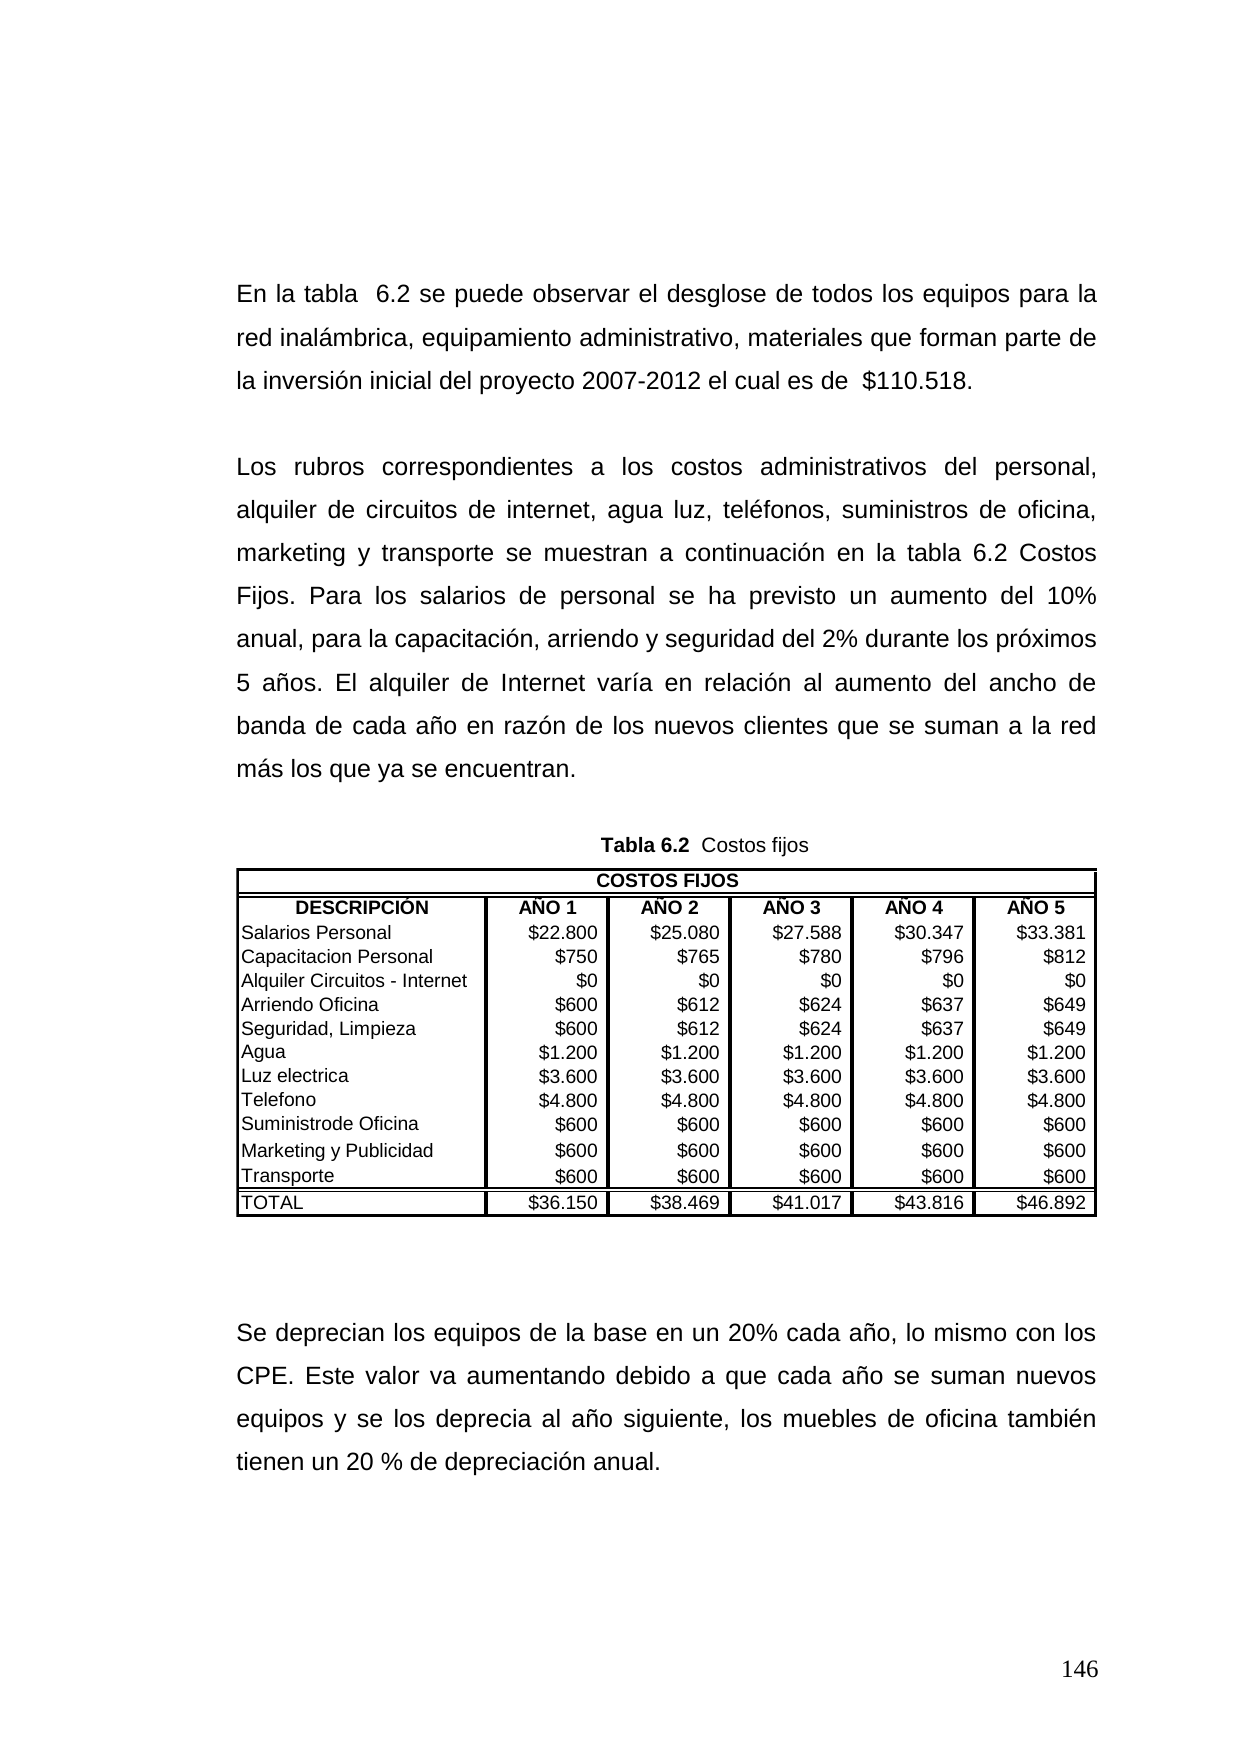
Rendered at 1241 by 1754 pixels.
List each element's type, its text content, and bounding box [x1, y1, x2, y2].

text Tabla 6.2 Costos fijos [311, 833, 1098, 857]
text Se deprecian los equipos de la base en un 20% cada año, lo mismo con los CPE. Este valor va aumentando debido a que cada año se suman nuevos equipos y se los deprecia al año siguiente, los muebles de oficina también tienen un 20 % de depreciación anual. [236, 1318, 1098, 1476]
text En la tabla 6.2 se puede observar el desglose de todos los equipos para la red inalámbrica, equipamiento administrativo, materiales que forman parte de la inversión inicial del proyecto 2007-2012 el cual es de $110.518. [236, 279, 1098, 394]
text Los rubros correspondientes a los costos administrativos del personal, alquiler de circuitos de internet, agua luz, teléfonos, suministros de oficina, marketing y transporte se muestran a continuación en la tabla 6.2 Costos Fijos. Para los salarios de personal se ha previsto un aumento del 10% anual, para la capacitación, arriendo y seguridad del 2% durante los próximos 5 años. El alquiler de Internet varía en relación al aumento del ancho de banda de cada año en razón de los nuevos clientes que se suman a la red más los que ya se encuentran. [236, 452, 1098, 782]
